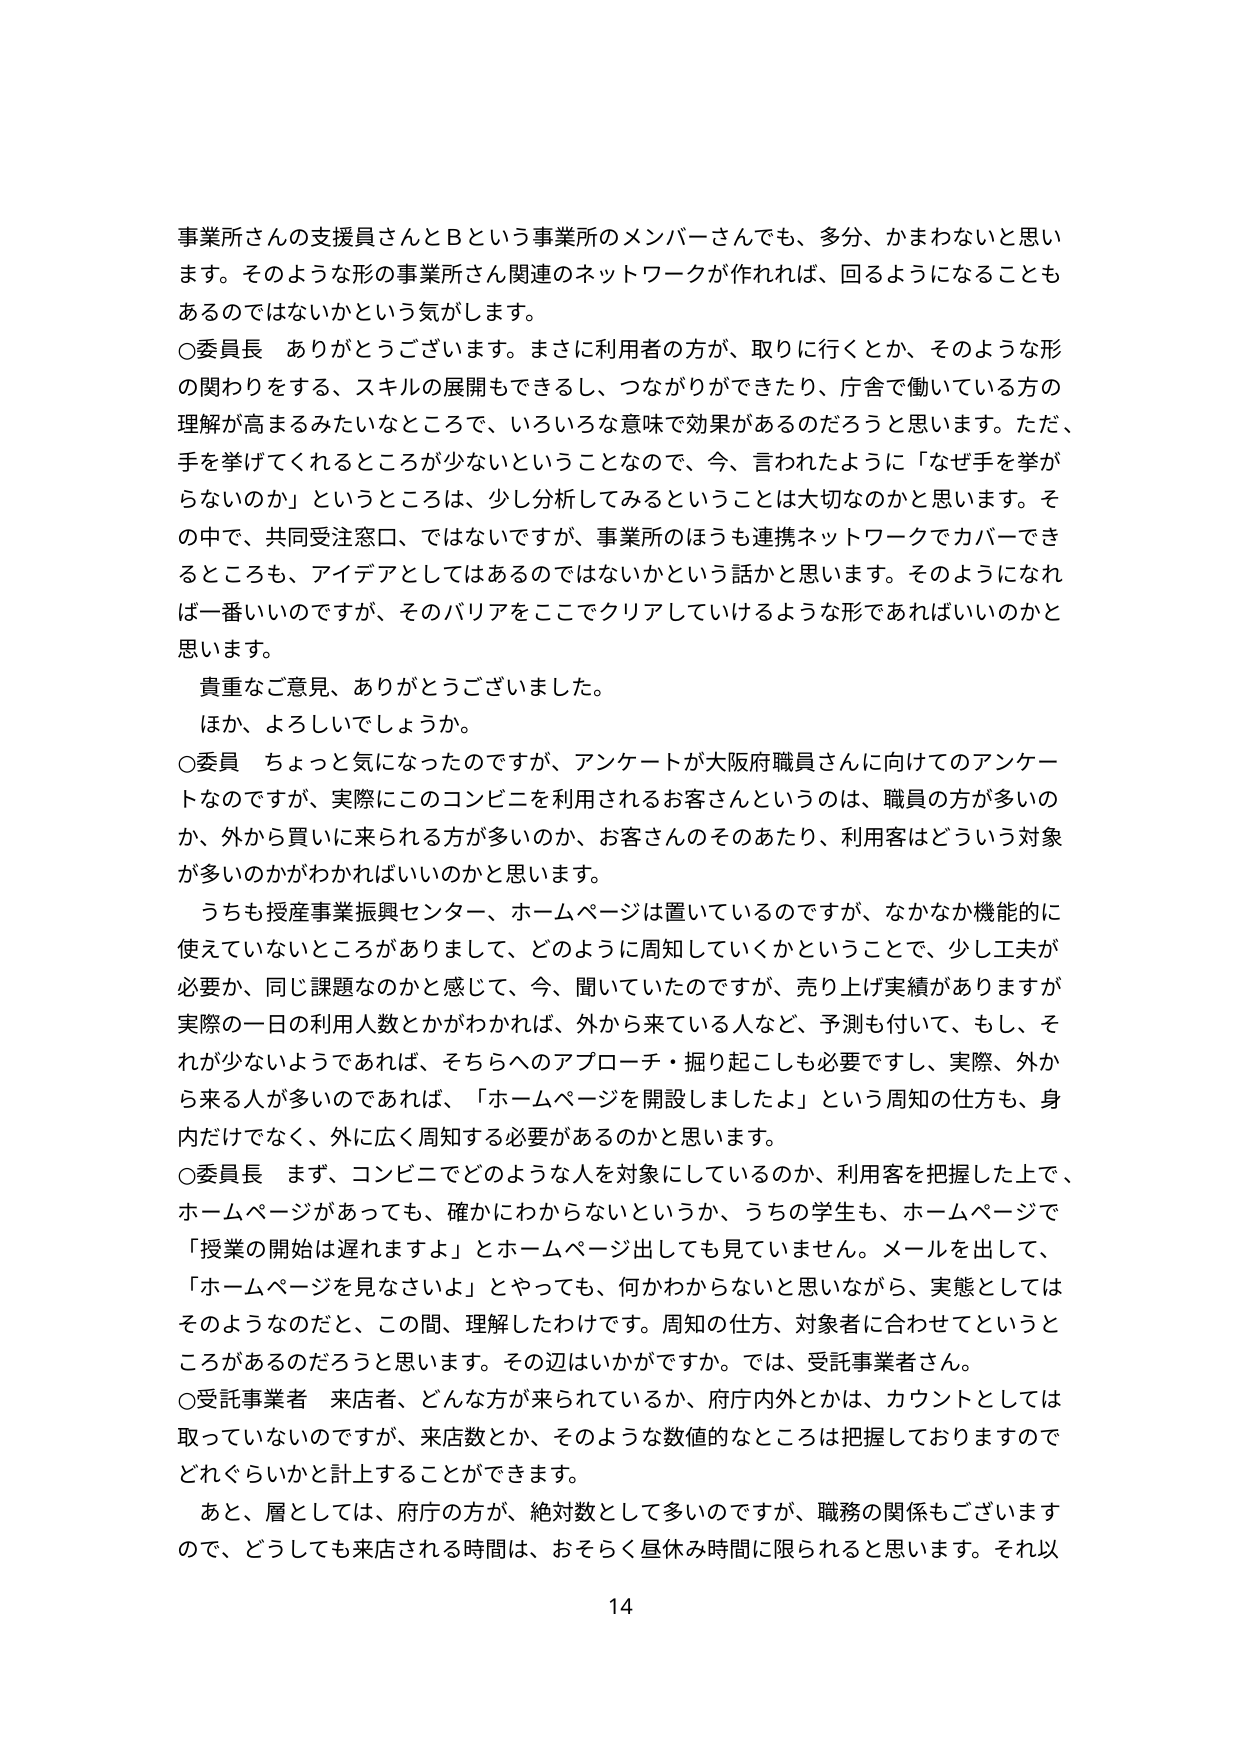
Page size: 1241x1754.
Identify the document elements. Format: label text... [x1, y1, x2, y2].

text うちも授産事業振興センター、ホームページは置いているのですが、なかなか機能的に使えていないところがありまして、どのように周知していくかということで、少し工夫が必要か、同じ課題なのかと感じて、今、聞いていたのですが、売り上げ実績がありますが、実際の一日の利用人数とかがわかれば、外から来ている人など、予測も付いて、もし、それが少ないようであれば、そちらへのアプローチ・掘り起こしも必要ですし、実際、外から来る人が多いのであれば、「ホームページを開設しましたよ」という周知の仕方も、身内だけでなく、外に広く周知する必要があるのかと思います。 [177, 892, 1063, 1154]
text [177, 1492, 1063, 1567]
text ○委員 ちょっと気になったのですが、アンケートが大阪府職員さんに向けてのアンケートなのですが、実際にこのコンビニを利用されるお客さんというのは、職員の方が多いのか、外から買いに来られる方が多いのか、お客さんのそのあたり、利用客はどういう対象が多いのかがわかればいいのかと思います。 [177, 742, 1063, 892]
text ○委員長 ありがとうございます。まさに利用者の方が、取りに行くとか、そのような形の関わりをする、スキルの展開もできるし、つながりができたり、庁舎で働いている方の理解が高まるみたいなところで、いろいろな意味で効果があるのだろうと思います。ただ、手を挙げてくれるところが少ないということなので、今、言われたように「なぜ手を挙がらないのか」というところは、少し分析してみるということは大切なのかと思います。その中で、共同受注窓口、ではないですが、事業所のほうも連携ネットワークでカバーできるところも、アイデアとしてはあるのではないかという話かと思います。そのようになれば一番いいのですが、そのバリアをここでクリアしていけるような形であればいいのかと思います。 [177, 329, 1063, 667]
text ほか、よろしいでしょうか。 [177, 704, 1063, 742]
text ○受託事業者 来店者、どんな方が来られているか、府庁内外とかは、カウントとしては取っていないのですが、来店数とか、そのような数値的なところは把握しておりますので、どれぐらいかと計上することができます。 [177, 1379, 1063, 1492]
text 貴重なご意見、ありがとうございました。 [177, 667, 1063, 704]
text ○委員長 まず、コンビニでどのような人を対象にしているのか、利用客を把握した上で、ホームページがあっても、確かにわからないというか、うちの学生も、ホームページで「授業の開始は遅れますよ」とホームページ出しても見ていません。メールを出して、「ホームページを見なさいよ」とやっても、何かわからないと思いながら、実態としてはそのようなのだと、この間、理解したわけです。周知の仕方、対象者に合わせてというところがあるのだろうと思います。その辺はいかがですか。では、受託事業者さん。 [177, 1154, 1063, 1379]
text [177, 217, 1063, 329]
